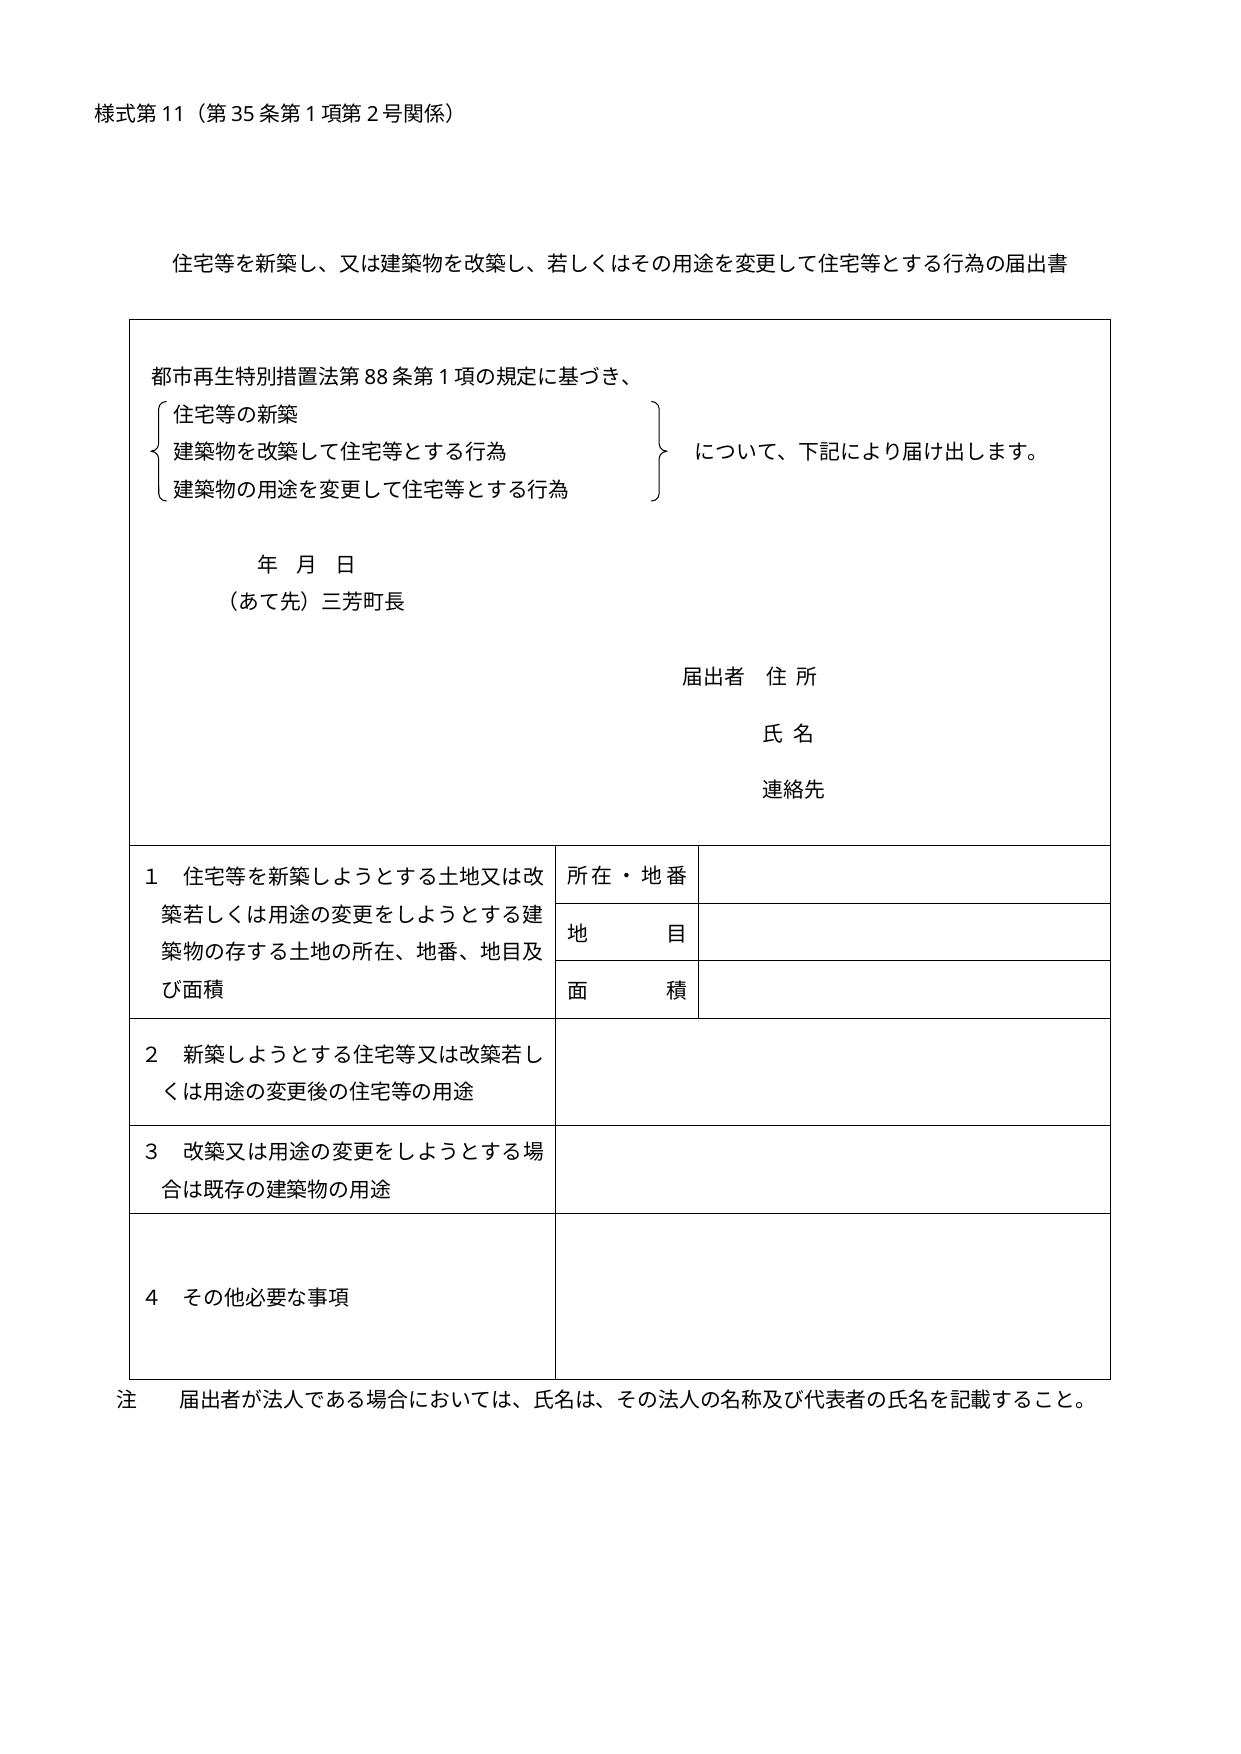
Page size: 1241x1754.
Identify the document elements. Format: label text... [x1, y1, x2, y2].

table_cell 所在・地番 [556, 846, 698, 902]
table_cell ２ 新築しようとする住宅等又は改築若しくは用途の変更後の住宅等の用途 [130, 1019, 555, 1124]
table_cell [556, 1019, 1110, 1124]
table_cell 面積 [556, 961, 698, 1018]
table_cell [699, 904, 1110, 960]
table_cell １ 住宅等を新築しようとする土地又は改築若しくは用途の変更をしようとする建築物の存する土地の所在、地番、地目及び面積 [130, 846, 555, 1018]
table_cell [699, 846, 1110, 902]
subtitle 様式第11（第35条第1項第2号関係） [94, 93, 1146, 131]
table_cell ４ その他必要な事項 [130, 1214, 555, 1378]
table_cell [556, 1126, 1110, 1213]
table_cell ３ 改築又は用途の変更をしようとする場合は既存の建築物の用途 [130, 1126, 555, 1213]
table_cell 地目 [556, 904, 698, 960]
table_cell [699, 961, 1110, 1018]
table_header 都市再生特別措置法第88条第1項の規定に基づき、 住宅等の新築 建築物を改築して住宅等とする行為 について、下記により届け出します。 建築物の用途を変更して住宅等とする行為 年 月 日 （あて先）三芳町長 届出者 住 所 氏 名 連絡先 [130, 320, 1110, 844]
text 注 届出者が法人である場合においては、氏名は、その法人の名称及び代表者の氏名を記載すること。 [116, 1379, 1124, 1417]
table_cell [556, 1214, 1110, 1378]
text 住宅等を新築し、又は建築物を改築し、若しくはその用途を変更して住宅等とする行為の届出書 [94, 243, 1146, 281]
